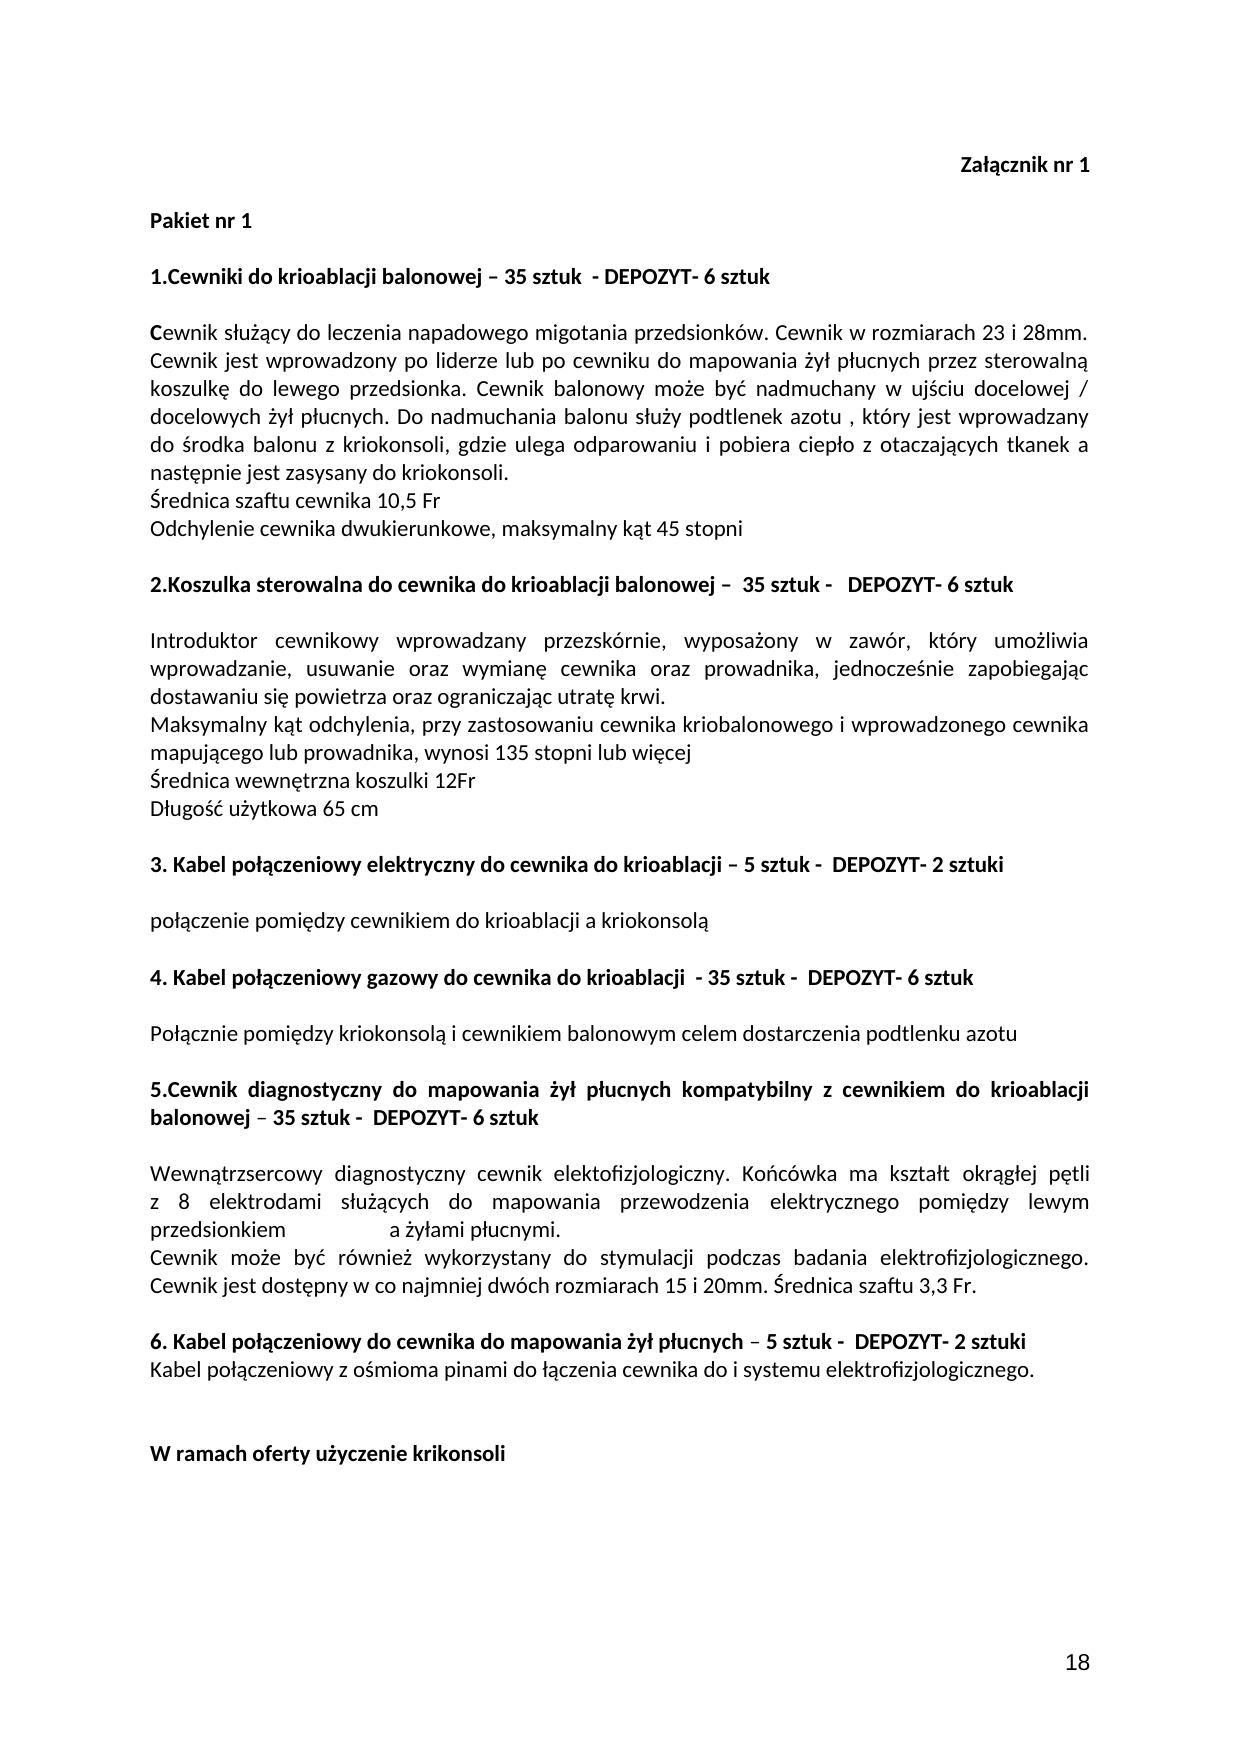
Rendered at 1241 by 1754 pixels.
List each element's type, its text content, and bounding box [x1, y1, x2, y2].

text Połącznie pomiędzy kriokonsolą i cewnikiem balonowym celem dostarczenia podtlenku azotu [150, 1019, 1090, 1047]
text Maksymalny kąt odchylenia, przy zastosowaniu cewnika kriobalonowego i wprowadzonego cewnika mapującego lub prowadnika, wynosi 135 stopni lub więcej [150, 710, 1090, 766]
text 5.Cewnik diagnostyczny do mapowania żył płucnych kompatybilny z cewnikiem do krioablacji balonowej – 35 sztuk - DEPOZYT- 6 sztuk [150, 1075, 1090, 1131]
text W ramach oferty użyczenie krikonsoli [150, 1439, 1090, 1467]
text Średnica szaftu cewnika 10,5 Fr [150, 486, 1090, 514]
text Średnica wewnętrzna koszulki 12Fr [150, 766, 1090, 794]
text Długość użytkowa 65 cm [150, 794, 1090, 822]
text 1.Cewniki do krioablacji balonowej – 35 sztuk - DEPOZYT- 6 sztuk [150, 262, 1090, 290]
text Cewnik może być również wykorzystany do stymulacji podczas badania elektrofizjologicznego. Cewnik jest dostępny w co najmniej dwóch rozmiarach 15 i 20mm. Średnica szaftu 3,3 Fr. [150, 1243, 1090, 1299]
text 6. Kabel połączeniowy do cewnika do mapowania żył płucnych – 5 sztuk - DEPOZYT- 2 sztuki [150, 1327, 1090, 1355]
text 2.Koszulka sterowalna do cewnika do krioablacji balonowej – 35 sztuk - DEPOZYT- 6 sztuk [150, 570, 1090, 598]
text 3. Kabel połączeniowy elektryczny do cewnika do krioablacji – 5 sztuk - DEPOZYT- 2 sztuki [150, 851, 1090, 878]
text Wewnątrzsercowy diagnostyczny cewnik elektofizjologiczny. Końcówka ma kształt okrągłej pętli z 8 elektrodami służących do mapowania przewodzenia elektrycznego pomiędzy lewym przedsionkiem a żyłami płucnymi. [150, 1159, 1090, 1243]
text Załącznik nr 1 [150, 150, 1090, 178]
text połączenie pomiędzy cewnikiem do krioablacji a kriokonsolą [150, 907, 1090, 934]
text 4. Kabel połączeniowy gazowy do cewnika do krioablacji - 35 sztuk - DEPOZYT- 6 sztuk [150, 963, 1090, 991]
text Pakiet nr 1 [150, 206, 1090, 234]
text Introduktor cewnikowy wprowadzany przezskórnie, wyposażony w zawór, który umożliwia wprowadzanie, usuwanie oraz wymianę cewnika oraz prowadnika, jednocześnie zapobiegając dostawaniu się powietrza oraz ograniczając utratę krwi. [150, 626, 1090, 710]
text Cewnik służący do leczenia napadowego migotania przedsionków. Cewnik w rozmiarach 23 i 28mm. Cewnik jest wprowadzony po liderze lub po cewniku do mapowania żył płucnych przez sterowalną koszulkę do lewego przedsionka. Cewnik balonowy może być nadmuchany w ujściu docelowej / docelowych żył płucnych. Do nadmuchania balonu służy podtlenek azotu , który jest wprowadzany do środka balonu z kriokonsoli, gdzie ulega odparowaniu i pobiera ciepło z otaczających tkanek a następnie jest zasysany do kriokonsoli. [150, 318, 1090, 486]
text Odchylenie cewnika dwukierunkowe, maksymalny kąt 45 stopni [150, 514, 1090, 542]
text Kabel połączeniowy z ośmioma pinami do łączenia cewnika do i systemu elektrofizjologicznego. [150, 1355, 1090, 1383]
